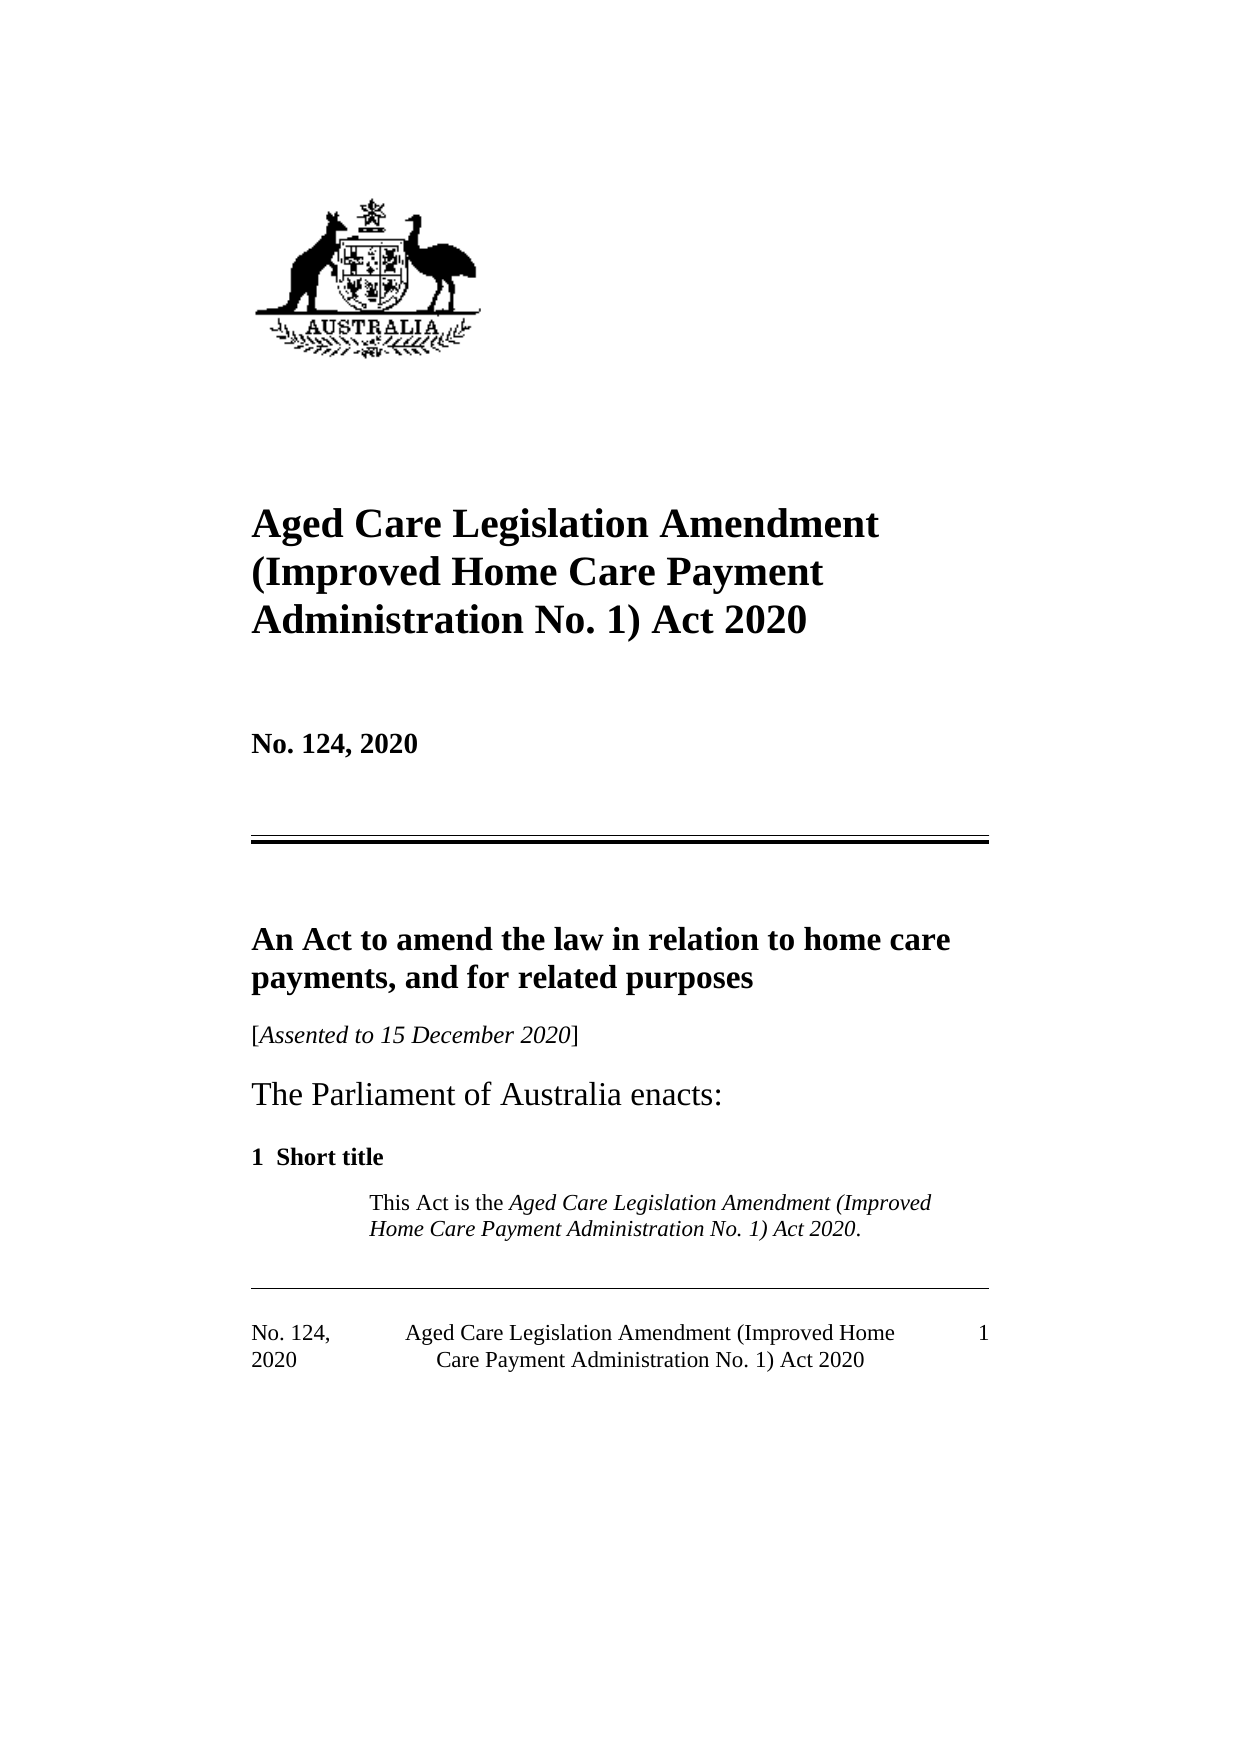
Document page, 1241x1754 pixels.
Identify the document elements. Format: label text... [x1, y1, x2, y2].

text The Parliament of Australia enacts: [251, 1074, 989, 1112]
text An Act to amend the law in relation to home care payments, and for related purposes [251, 919, 989, 995]
text This Act is the Aged Care Legislation Amendment (Improved Home Care Payment Administration No. 1) Act 2020. [251, 1189, 989, 1242]
text 1 Short title [251, 1142, 989, 1170]
text [Assented to 15 December 2020] [251, 1020, 989, 1049]
